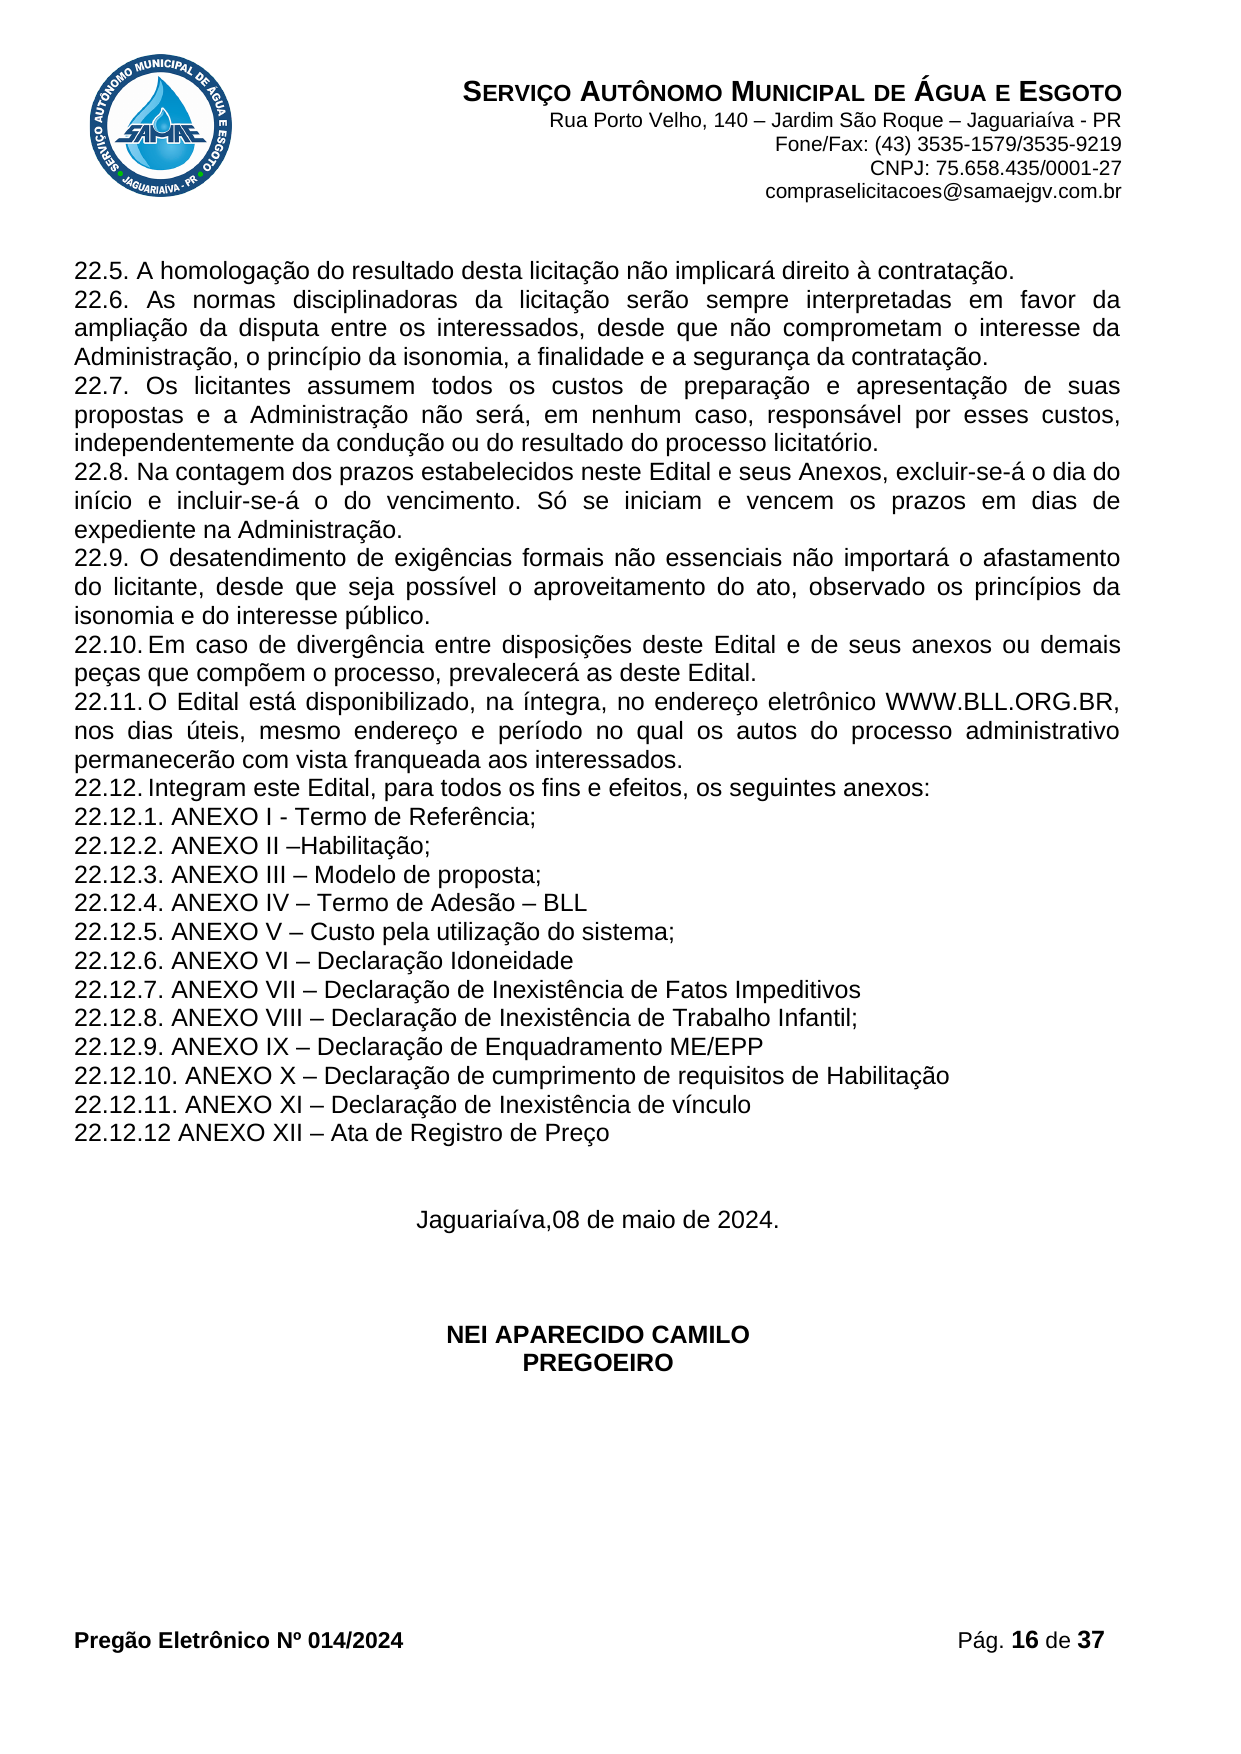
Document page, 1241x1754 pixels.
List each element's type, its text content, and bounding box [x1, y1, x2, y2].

text 22.12. Integram este Edital, para todos os fins e efeitos, os seguintes anexos: [74, 773, 1122, 802]
text 22.12.8. ANEXO VIII – Declaração de Inexistência de Trabalho Infantil; [74, 1003, 1122, 1032]
text 22.8. Na contagem dos prazos estabelecidos neste Edital e seus Anexos, excluir-se-á o dia do início e incluir-se-á o do vencimento. Só se iniciam e vencem os prazos em dias de expediente na Administração. [74, 457, 1122, 543]
text Jaguariaíva,08 de maio de 2024. [74, 1205, 1122, 1233]
text 22.12.7. ANEXO VII – Declaração de Inexistência de Fatos Impeditivos [74, 975, 1122, 1003]
text 22.12.5. ANEXO V – Custo pela utilização do sistema; [74, 917, 1122, 946]
text 22.10. Em caso de divergência entre disposições deste Edital e de seus anexos ou demais peças que compõem o processo, prevalecerá as deste Edital. [74, 630, 1122, 687]
text 22.12.10. ANEXO X – Declaração de cumprimento de requisitos de Habilitação [74, 1061, 1122, 1090]
text 22.12.9. ANEXO IX – Declaração de Enquadramento ME/EPP [74, 1032, 1122, 1061]
text 22.12.12 ANEXO XII – Ata de Registro de Preço [74, 1118, 1122, 1147]
picture [89, 54, 232, 197]
text 22.12.11. ANEXO XI – Declaração de Inexistência de vínculo [74, 1090, 1122, 1118]
text 22.12.2. ANEXO II –Habilitação; [74, 831, 1122, 860]
text 22.12.4. ANEXO IV – Termo de Adesão – BLL [74, 888, 1122, 917]
text 22.12.1. ANEXO I - Termo de Referência; [74, 802, 1122, 831]
text 22.12.3. ANEXO III – Modelo de proposta; [74, 860, 1122, 888]
text 22.9. O desatendimento de exigências formais não essenciais não importará o afastamento do licitante, desde que seja possível o aproveitamento do ato, observado os princípios da isonomia e do interesse público. [74, 543, 1122, 630]
text 22.6. As normas disciplinadoras da licitação serão sempre interpretadas em favor da ampliação da disputa entre os interessados, desde que não comprometam o interesse da Administração, o princípio da isonomia, a finalidade e a segurança da contratação. [74, 285, 1122, 371]
text 22.11. O Edital está disponibilizado, na íntegra, no endereço eletrônico WWW.BLL.ORG.BR, nos dias úteis, mesmo endereço e período no qual os autos do processo administrativo permanecerão com vista franqueada aos interessados. [74, 687, 1122, 773]
text 22.5. A homologação do resultado desta licitação não implicará direito à contratação. [74, 256, 1122, 285]
text NEI APARECIDO CAMILO [74, 1320, 1122, 1348]
text 22.7. Os licitantes assumem todos os custos de preparação e apresentação de suas propostas e a Administração não será, em nenhum caso, responsável por esses custos, independentemente da condução ou do resultado do processo licitatório. [74, 371, 1122, 457]
text PREGOEIRO [74, 1348, 1122, 1377]
text 22.12.6. ANEXO VI – Declaração Idoneidade [74, 946, 1122, 975]
